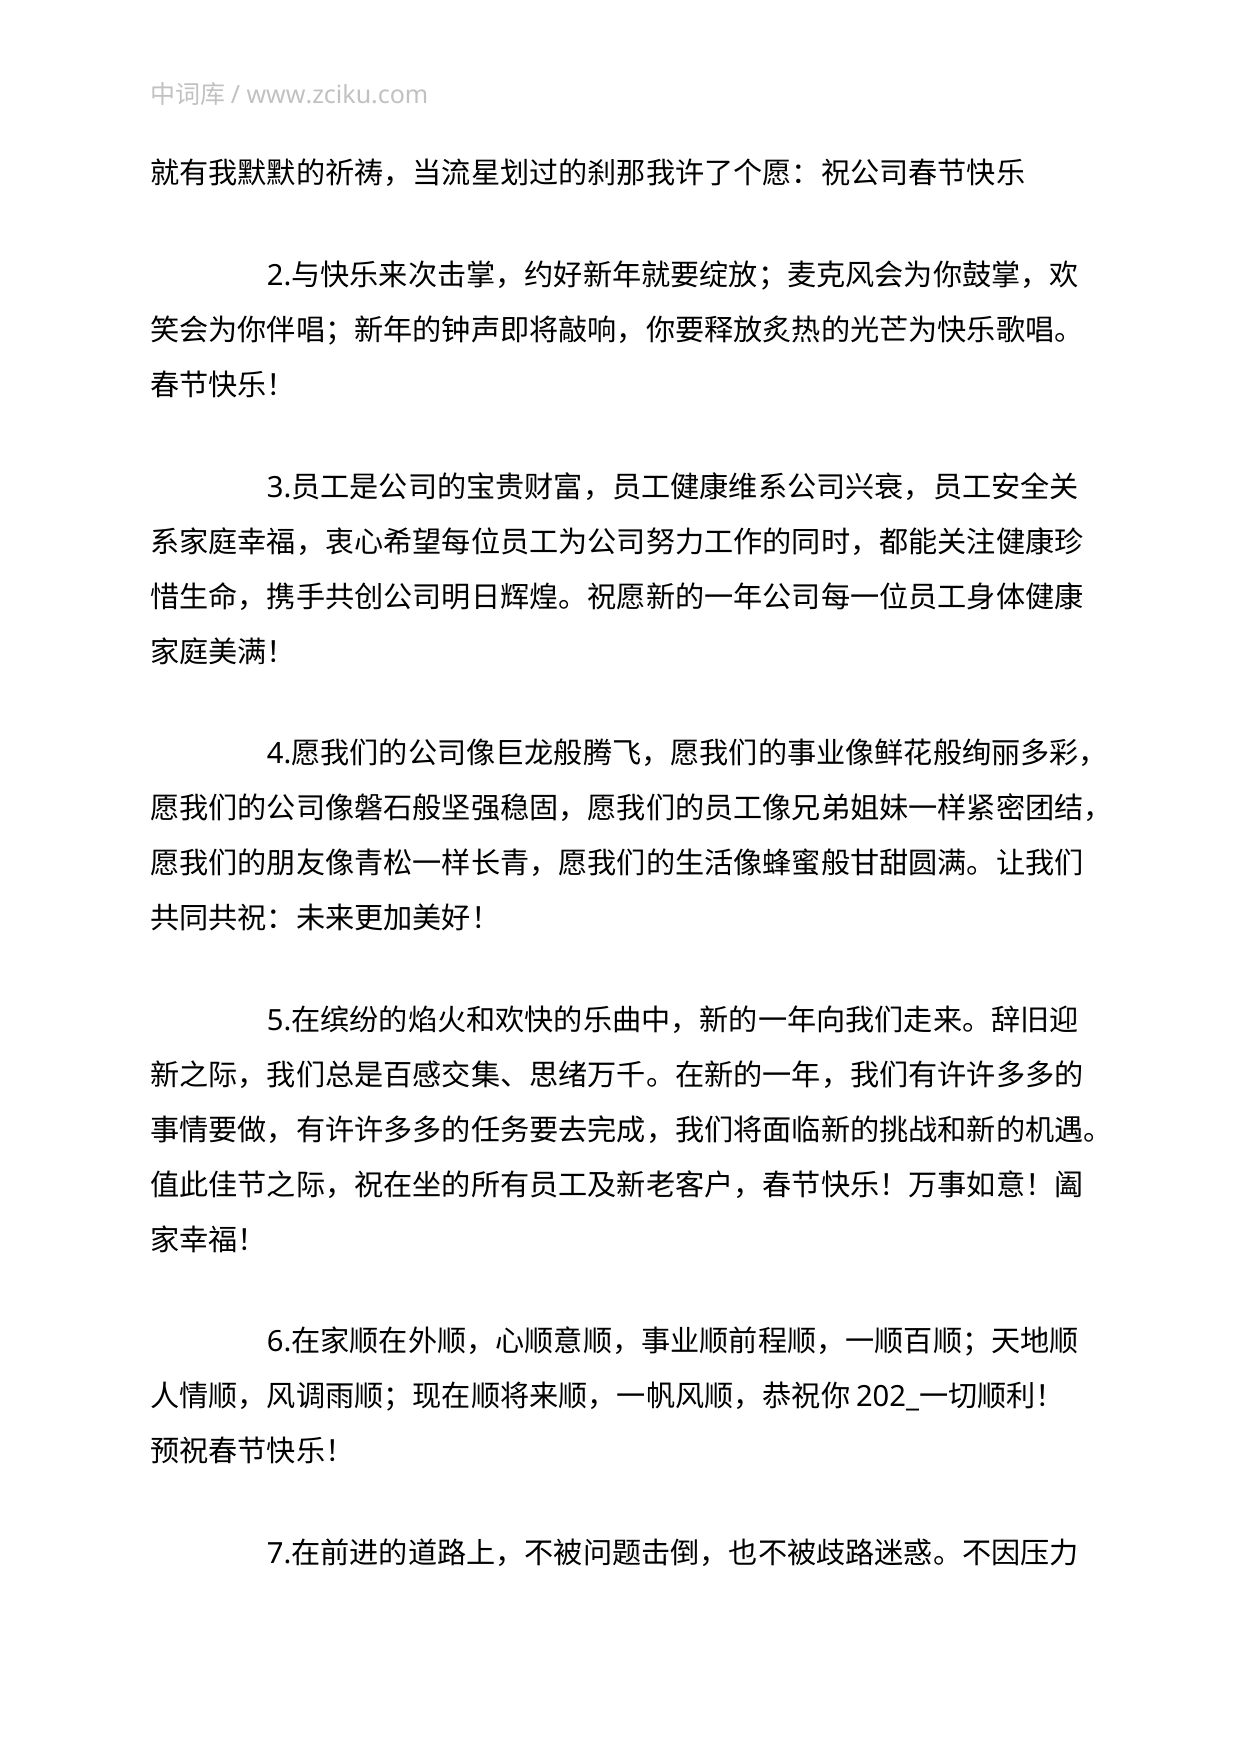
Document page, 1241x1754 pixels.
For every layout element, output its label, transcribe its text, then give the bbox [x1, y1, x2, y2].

text 4.愿我们的公司像巨龙般腾飞，愿我们的事业像鲜花般绚丽多彩，愿我们的公司像磐石般坚强稳固，愿我们的员工像兄弟姐妹一样紧密团结，愿我们的朋友像青松一样长青，愿我们的生活像蜂蜜般甘甜圆满。让我们共同共祝：未来更加美好！ [150, 730, 1090, 937]
text 2.与快乐来次击掌，约好新年就要绽放；麦克风会为你鼓掌，欢笑会为你伴唱；新年的钟声即将敲响，你要释放炙热的光芒为快乐歌唱。春节快乐！ [150, 252, 1090, 404]
text 5.在缤纷的焰火和欢快的乐曲中，新的一年向我们走来。辞旧迎新之际，我们总是百感交集、思绪万千。在新的一年，我们有许许多多的事情要做，有许许多多的任务要去完成，我们将面临新的挑战和新的机遇。值此佳节之际，祝在坐的所有员工及新老客户，春节快乐！万事如意！阖家幸福！ [150, 997, 1090, 1258]
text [150, 150, 1090, 192]
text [150, 1530, 1090, 1572]
text 6.在家顺在外顺，心顺意顺，事业顺前程顺，一顺百顺；天地顺人情顺，风调雨顺；现在顺将来顺，一帆风顺，恭祝你202_一切顺利！预祝春节快乐！ [150, 1318, 1090, 1470]
text 3.员工是公司的宝贵财富，员工健康维系公司兴衰，员工安全关系家庭幸福，衷心希望每位员工为公司努力工作的同时，都能关注健康珍惜生命，携手共创公司明日辉煌。祝愿新的一年公司每一位员工身体健康家庭美满！ [150, 463, 1090, 671]
